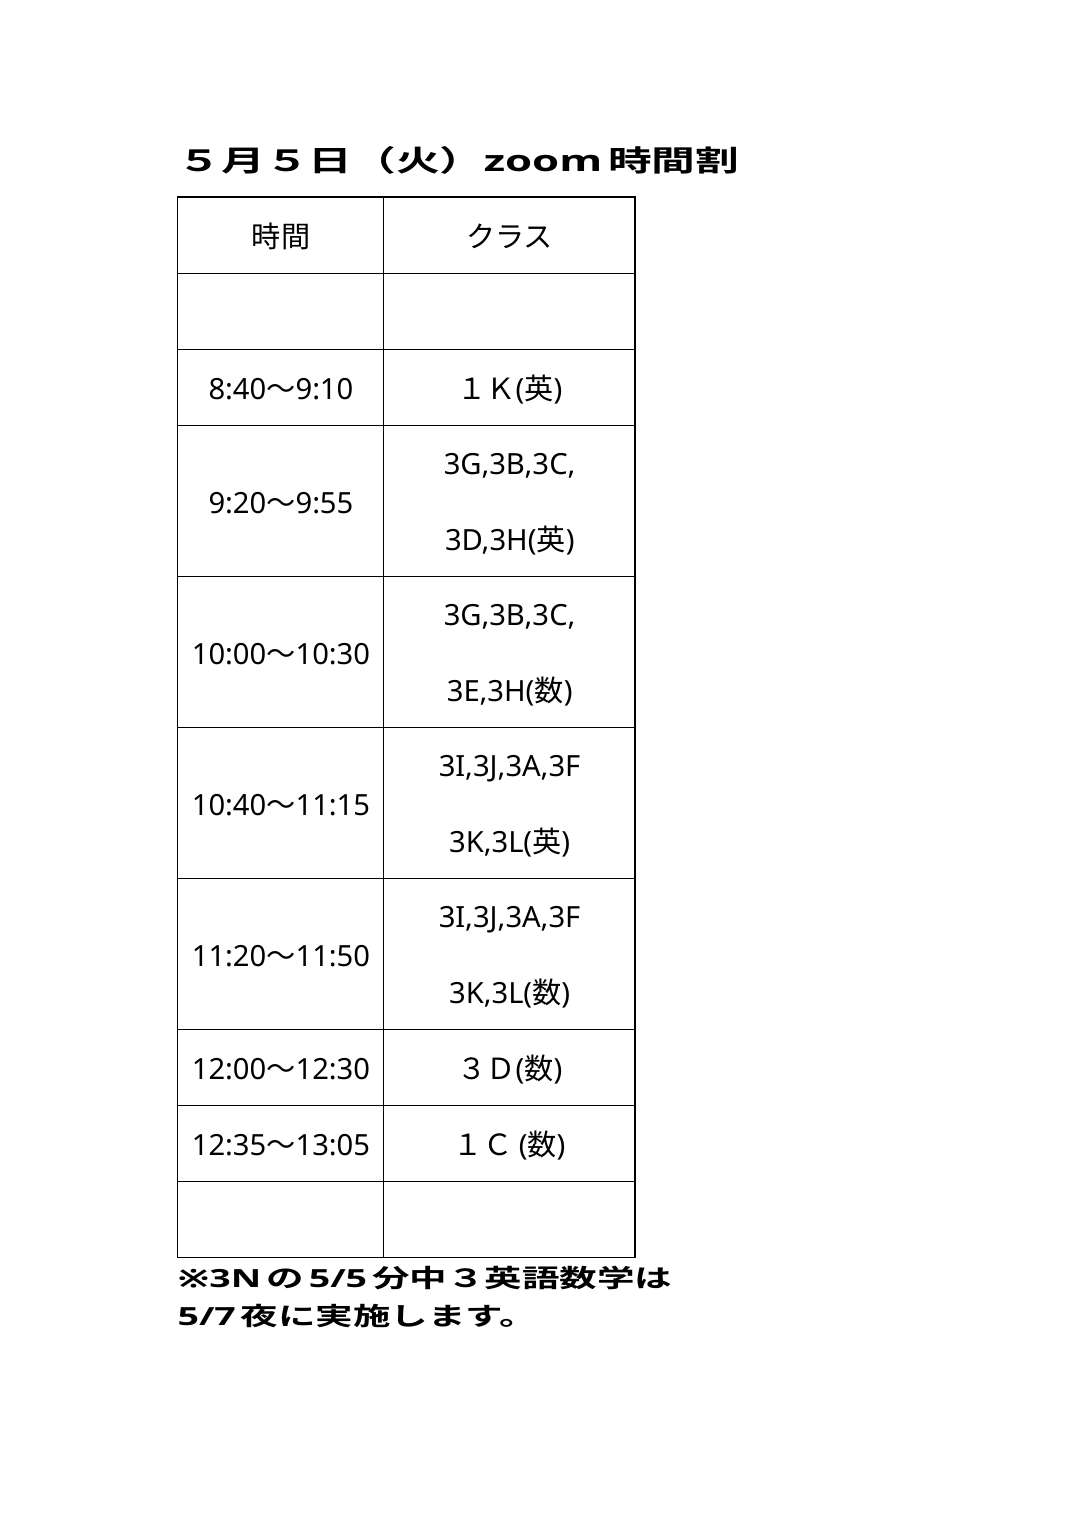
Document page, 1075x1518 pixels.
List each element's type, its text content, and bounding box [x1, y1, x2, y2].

table_cell 8:40～9:10 [178, 350, 383, 424]
table_cell 11:20～11:50 [178, 879, 383, 1029]
table_cell 10:00～10:30 [178, 577, 383, 727]
table_cell 3I,3J,3A,3F 3K,3L(英) [384, 728, 634, 878]
table_header クラス [384, 198, 634, 272]
table_cell [384, 1182, 634, 1257]
table_cell 9:20～9:55 [178, 426, 383, 576]
table_cell 3G,3B,3C, 3E,3H(数) [384, 577, 634, 727]
table_cell [384, 274, 634, 348]
table_cell [178, 274, 383, 348]
text ５月５日（火）zoom時間割 [177, 121, 898, 196]
table_cell 10:40～11:15 [178, 728, 383, 878]
table_cell ３Ｄ(数) [384, 1030, 634, 1105]
table_cell １Ｋ(英) [384, 350, 634, 424]
table_cell [178, 1182, 383, 1257]
table_cell 3I,3J,3A,3F 3K,3L(数) [384, 879, 634, 1029]
table_header 時間 [178, 198, 383, 272]
table_cell 12:35～13:05 [178, 1106, 383, 1181]
text ※3Nの5/5分中３英語数学は 5/7夜に実施します。 [177, 1258, 898, 1333]
table_cell １Ｃ (数) [384, 1106, 634, 1181]
table_cell 12:00～12:30 [178, 1030, 383, 1105]
table_cell 3G,3B,3C, 3D,3H(英) [384, 426, 634, 576]
